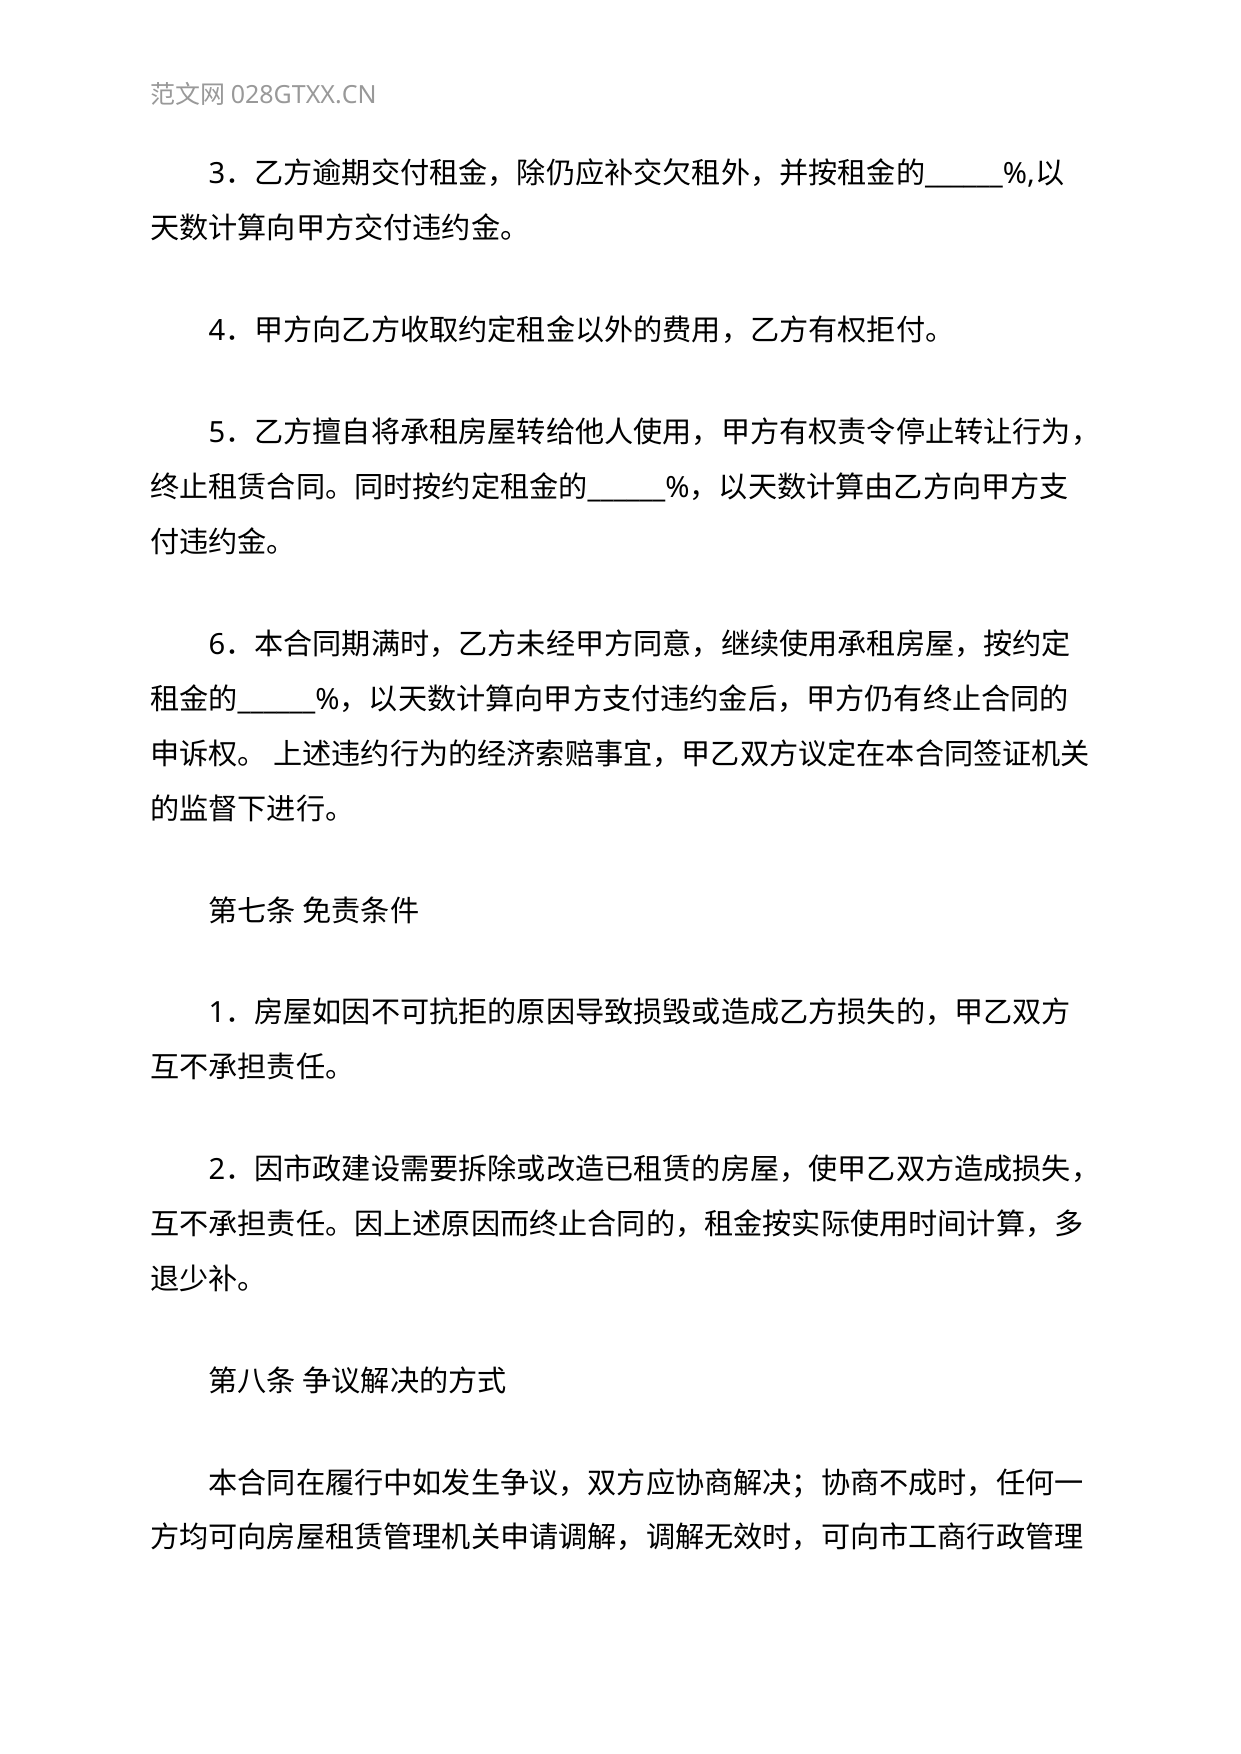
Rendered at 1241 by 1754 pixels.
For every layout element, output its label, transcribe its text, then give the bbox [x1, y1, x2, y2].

text 2．因市政建设需要拆除或改造已租赁的房屋，使甲乙双方造成损失，互不承担责任。因上述原因而终止合同的，租金按实际使用时间计算，多退少补。 [150, 1146, 1090, 1298]
text 第七条 免责条件 [150, 887, 1090, 929]
text 6．本合同期满时，乙方未经甲方同意，继续使用承租房屋，按约定租金的______%，以天数计算向甲方支付违约金后，甲方仍有终止合同的申诉权。 上述违约行为的经济索赔事宜，甲乙双方议定在本合同签证机关的监督下进行。 [150, 621, 1090, 828]
text 1．房屋如因不可抗拒的原因导致损毁或造成乙方损失的，甲乙双方互不承担责任。 [150, 989, 1090, 1086]
text 5．乙方擅自将承租房屋转给他人使用，甲方有权责令停止转让行为，终止租赁合同。同时按约定租金的______%，以天数计算由乙方向甲方支付违约金。 [150, 409, 1090, 561]
text 3．乙方逾期交付租金，除仍应补交欠租外，并按租金的______%,以天数计算向甲方交付违约金。 [150, 150, 1090, 247]
text 第八条 争议解决的方式 [150, 1357, 1090, 1400]
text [150, 1459, 1090, 1556]
text 4．甲方向乙方收取约定租金以外的费用，乙方有权拒付。 [150, 307, 1090, 349]
